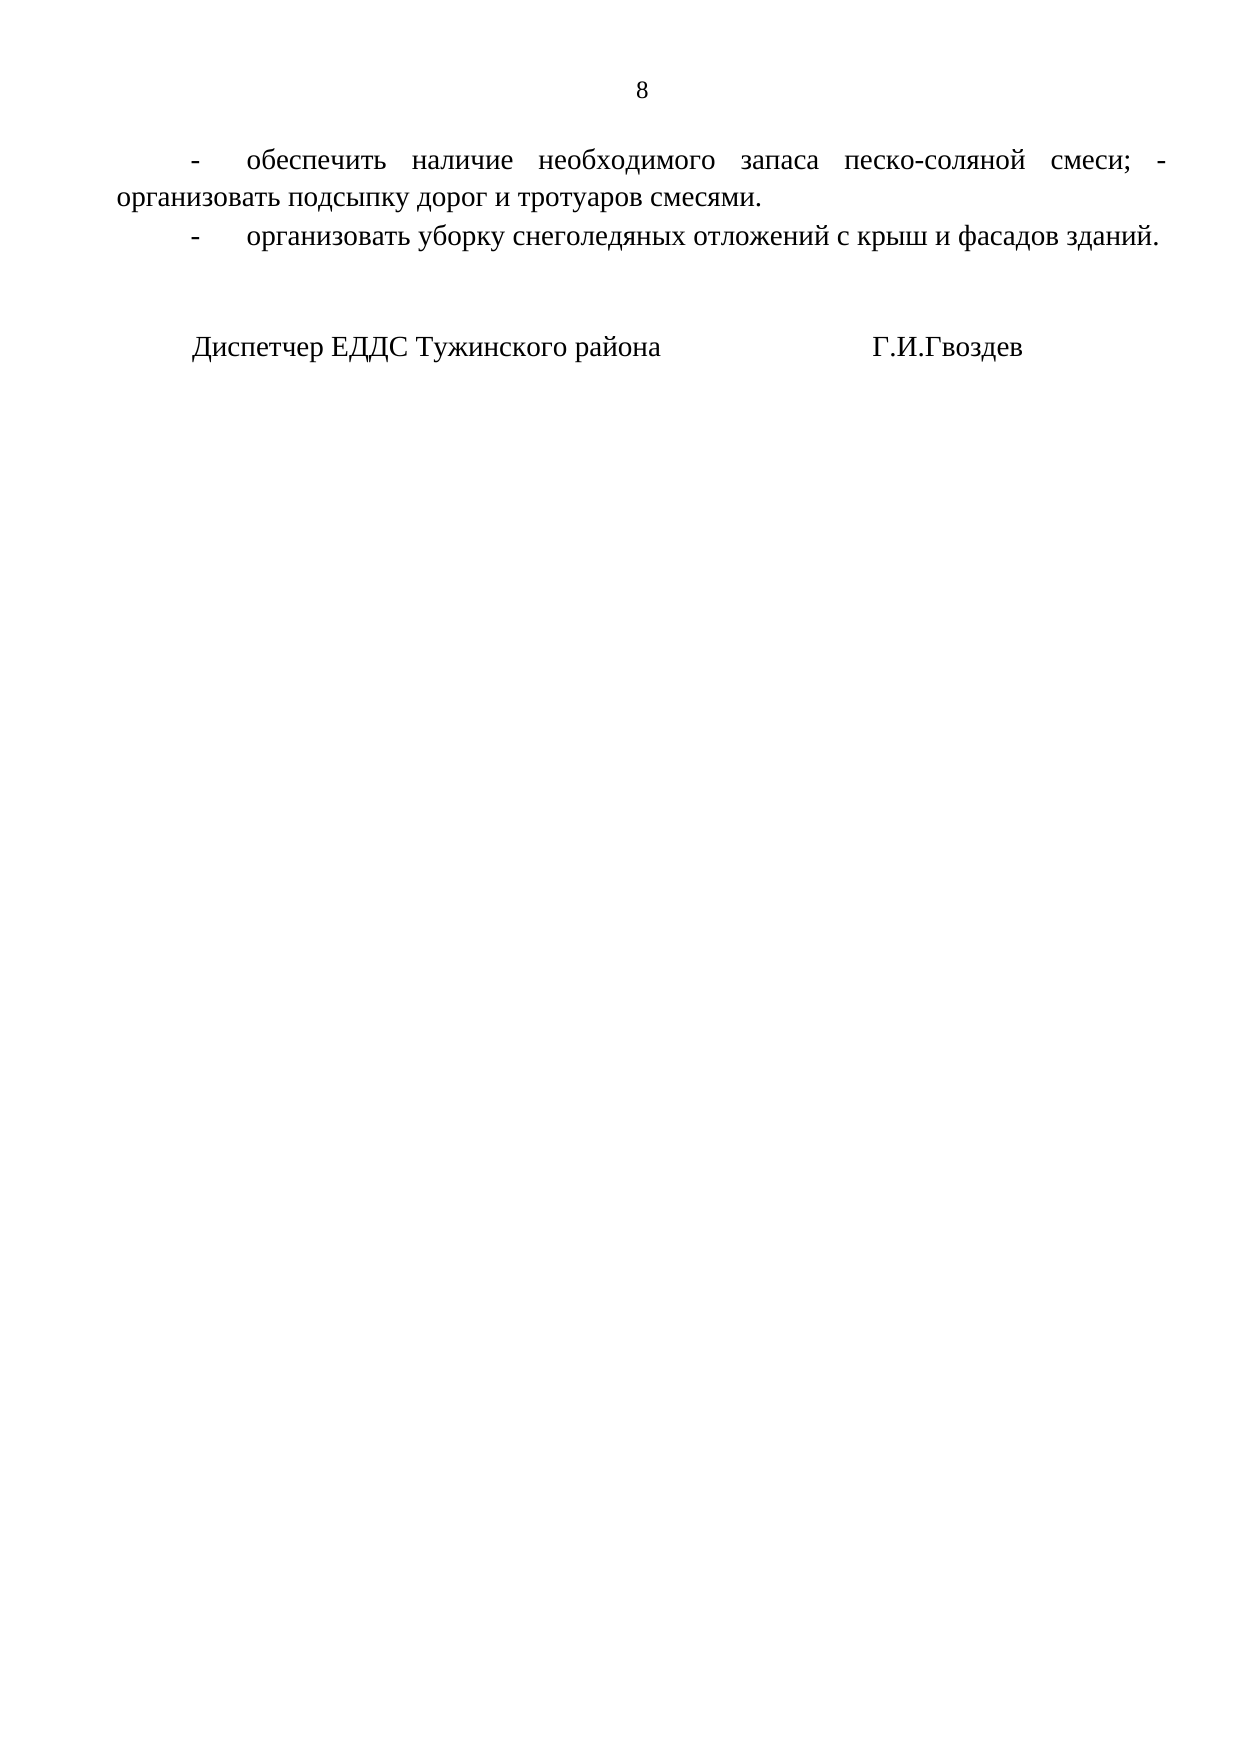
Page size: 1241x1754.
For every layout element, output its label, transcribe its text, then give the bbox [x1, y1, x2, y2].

text Диспетчер ЕДДС Тужинского района Г.И.Гвоздев [192, 329, 1186, 363]
list обеспечить наличие необходимого запаса песко-соляной смеси; - организовать подсыпку дорог и тротуаров смесями. [116, 142, 1167, 213]
list организовать уборку снеголедяных отложений с крыш и фасадов зданий. [116, 218, 1167, 252]
